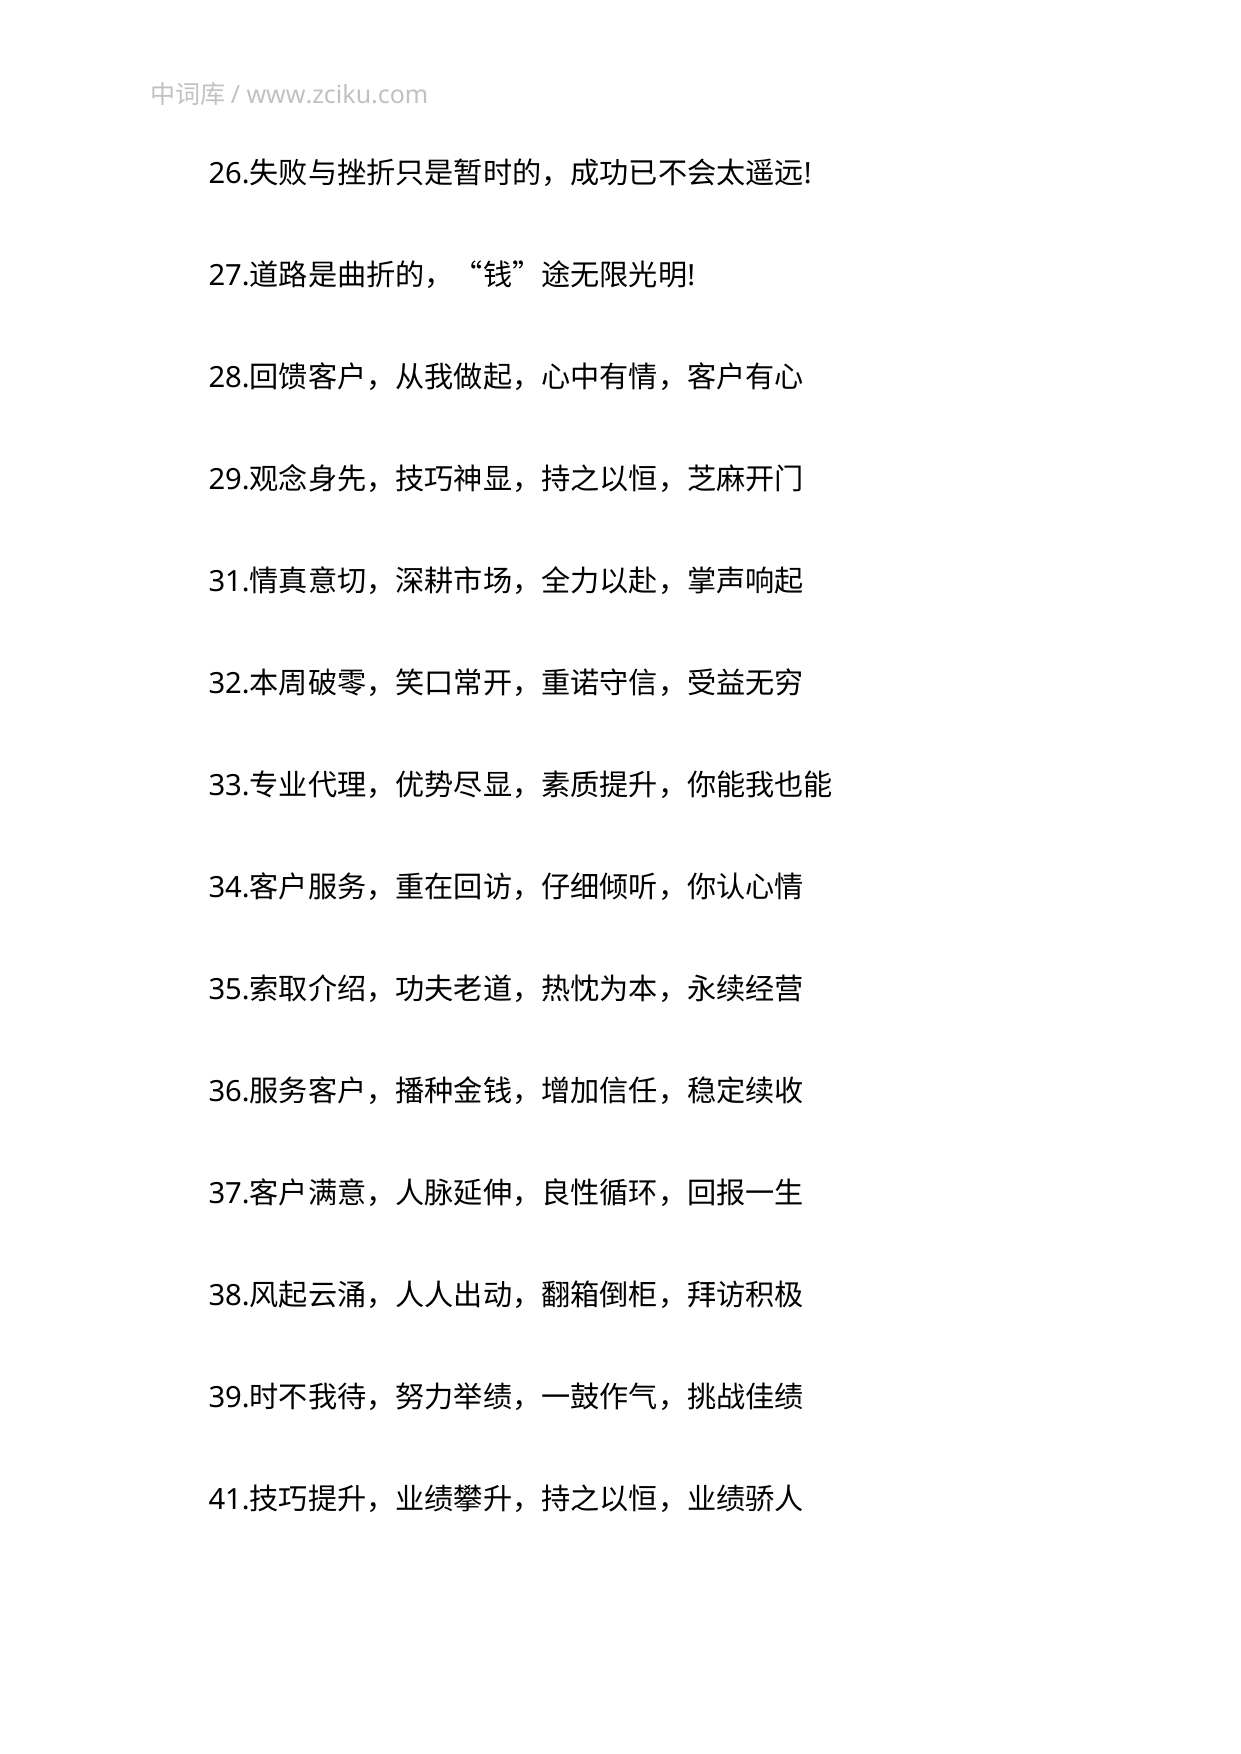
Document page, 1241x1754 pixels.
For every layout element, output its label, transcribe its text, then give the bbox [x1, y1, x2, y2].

text 33.专业代理，优势尽显，素质提升，你能我也能 [150, 762, 1090, 804]
text 31.情真意切，深耕市场，全力以赴，掌声响起 [150, 558, 1090, 600]
text 26.失败与挫折只是暂时的，成功已不会太遥远! [150, 150, 1090, 192]
text 39.时不我待，努力举绩，一鼓作气，挑战佳绩 [150, 1374, 1090, 1416]
text 29.观念身先，技巧神显，持之以恒，芝麻开门 [150, 456, 1090, 498]
text 32.本周破零，笑口常开，重诺守信，受益无穷 [150, 660, 1090, 702]
text 37.客户满意，人脉延伸，良性循环，回报一生 [150, 1170, 1090, 1212]
text 38.风起云涌，人人出动，翻箱倒柜，拜访积极 [150, 1272, 1090, 1314]
text 28.回馈客户，从我做起，心中有情，客户有心 [150, 354, 1090, 396]
text 35.索取介绍，功夫老道，热忱为本，永续经营 [150, 966, 1090, 1008]
text 27.道路是曲折的，“钱”途无限光明! [150, 252, 1090, 294]
text 41.技巧提升，业绩攀升，持之以恒，业绩骄人 [150, 1476, 1090, 1518]
text 34.客户服务，重在回访，仔细倾听，你认心情 [150, 864, 1090, 906]
text 36.服务客户，播种金钱，增加信任，稳定续收 [150, 1068, 1090, 1110]
